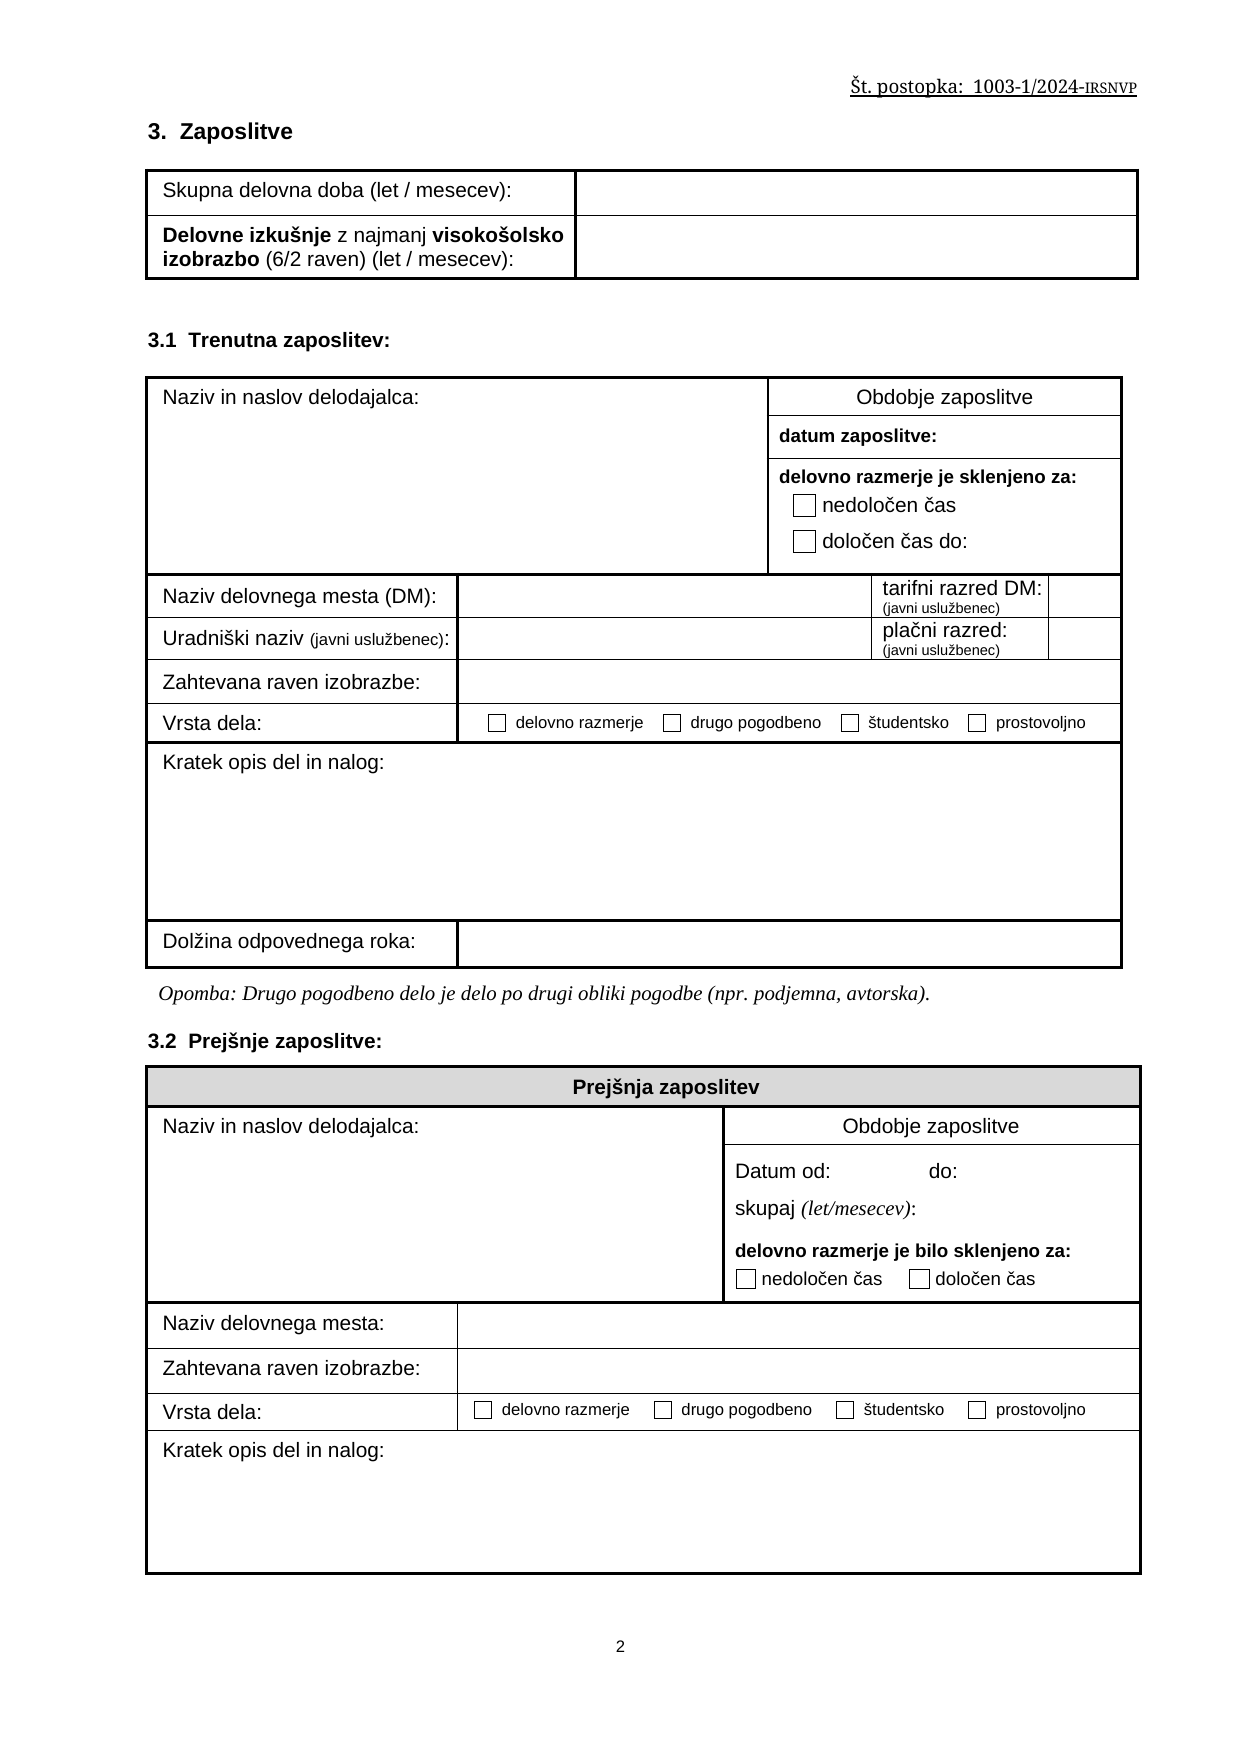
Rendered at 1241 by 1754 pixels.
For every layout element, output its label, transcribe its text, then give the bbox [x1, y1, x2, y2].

table_cell delovno razmerje drugo pogodbeno študentsko prostovoljno [458, 1394, 1139, 1430]
table_cell datum zaposlitve: [769, 416, 960, 458]
table_cell [459, 576, 871, 617]
table_cell Naziv in naslov delodajalca: [148, 1108, 722, 1301]
table_cell delovno razmerje drugo pogodbeno študentsko prostovoljno [459, 704, 1120, 741]
table_header [577, 172, 1136, 215]
table_cell delovno razmerje je sklenjeno za: nedoločen čas določen čas do: [769, 459, 1120, 573]
table_cell Zahtevana raven izobrazbe: [148, 660, 456, 703]
table_cell Kratek opis del in nalog: [148, 744, 1120, 919]
table_cell [1049, 618, 1120, 658]
text 3. Zaposlitve [148, 118, 1137, 144]
table_header Naziv in naslov delodajalca: [148, 379, 767, 573]
table_cell Vrsta dela: [148, 704, 456, 741]
table_cell Delovne izkušnje z najmanj visokošolsko izobrazbo (6/2 raven) (let / mesecev): [148, 216, 574, 277]
text Opomba: Drugo pogodbeno delo je delo po drugi obliki pogodbe (npr. podjemna, avtorska). [148, 981, 1137, 1005]
table_cell Naziv delovnega mesta: [148, 1304, 457, 1348]
table_cell [459, 922, 1120, 966]
table_cell tarifni razred DM: (javni uslužbenec) [872, 576, 1048, 617]
table_cell [459, 660, 1120, 703]
table_cell Vrsta dela: [148, 1394, 457, 1430]
table_cell plačni razred: (javni uslužbenec) [872, 618, 1048, 658]
text 3.2 Prejšnje zaposlitve: [148, 1029, 1137, 1053]
table_cell Obdobje zaposlitve [725, 1108, 1139, 1144]
table_cell [1049, 576, 1120, 617]
table_cell Zahtevana raven izobrazbe: [148, 1349, 457, 1393]
table_header Prejšnja zaposlitev [148, 1068, 1139, 1105]
table_cell Dolžina odpovednega roka: [148, 922, 456, 966]
table_header Skupna delovna doba (let / mesecev): [148, 172, 574, 215]
table_cell Uradniški naziv (javni uslužbenec): [148, 618, 456, 658]
table_cell [458, 1349, 1139, 1393]
table_cell [960, 416, 1120, 458]
text 3.1 Trenutna zaposlitev: [148, 328, 1137, 352]
table_cell [458, 1304, 1139, 1348]
table_cell [577, 216, 1136, 277]
table_cell [459, 618, 871, 658]
table_cell Naziv delovnega mesta (DM): [148, 576, 456, 617]
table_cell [725, 1145, 1139, 1301]
table_header Obdobje zaposlitve [769, 379, 1120, 415]
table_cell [148, 1431, 1139, 1572]
